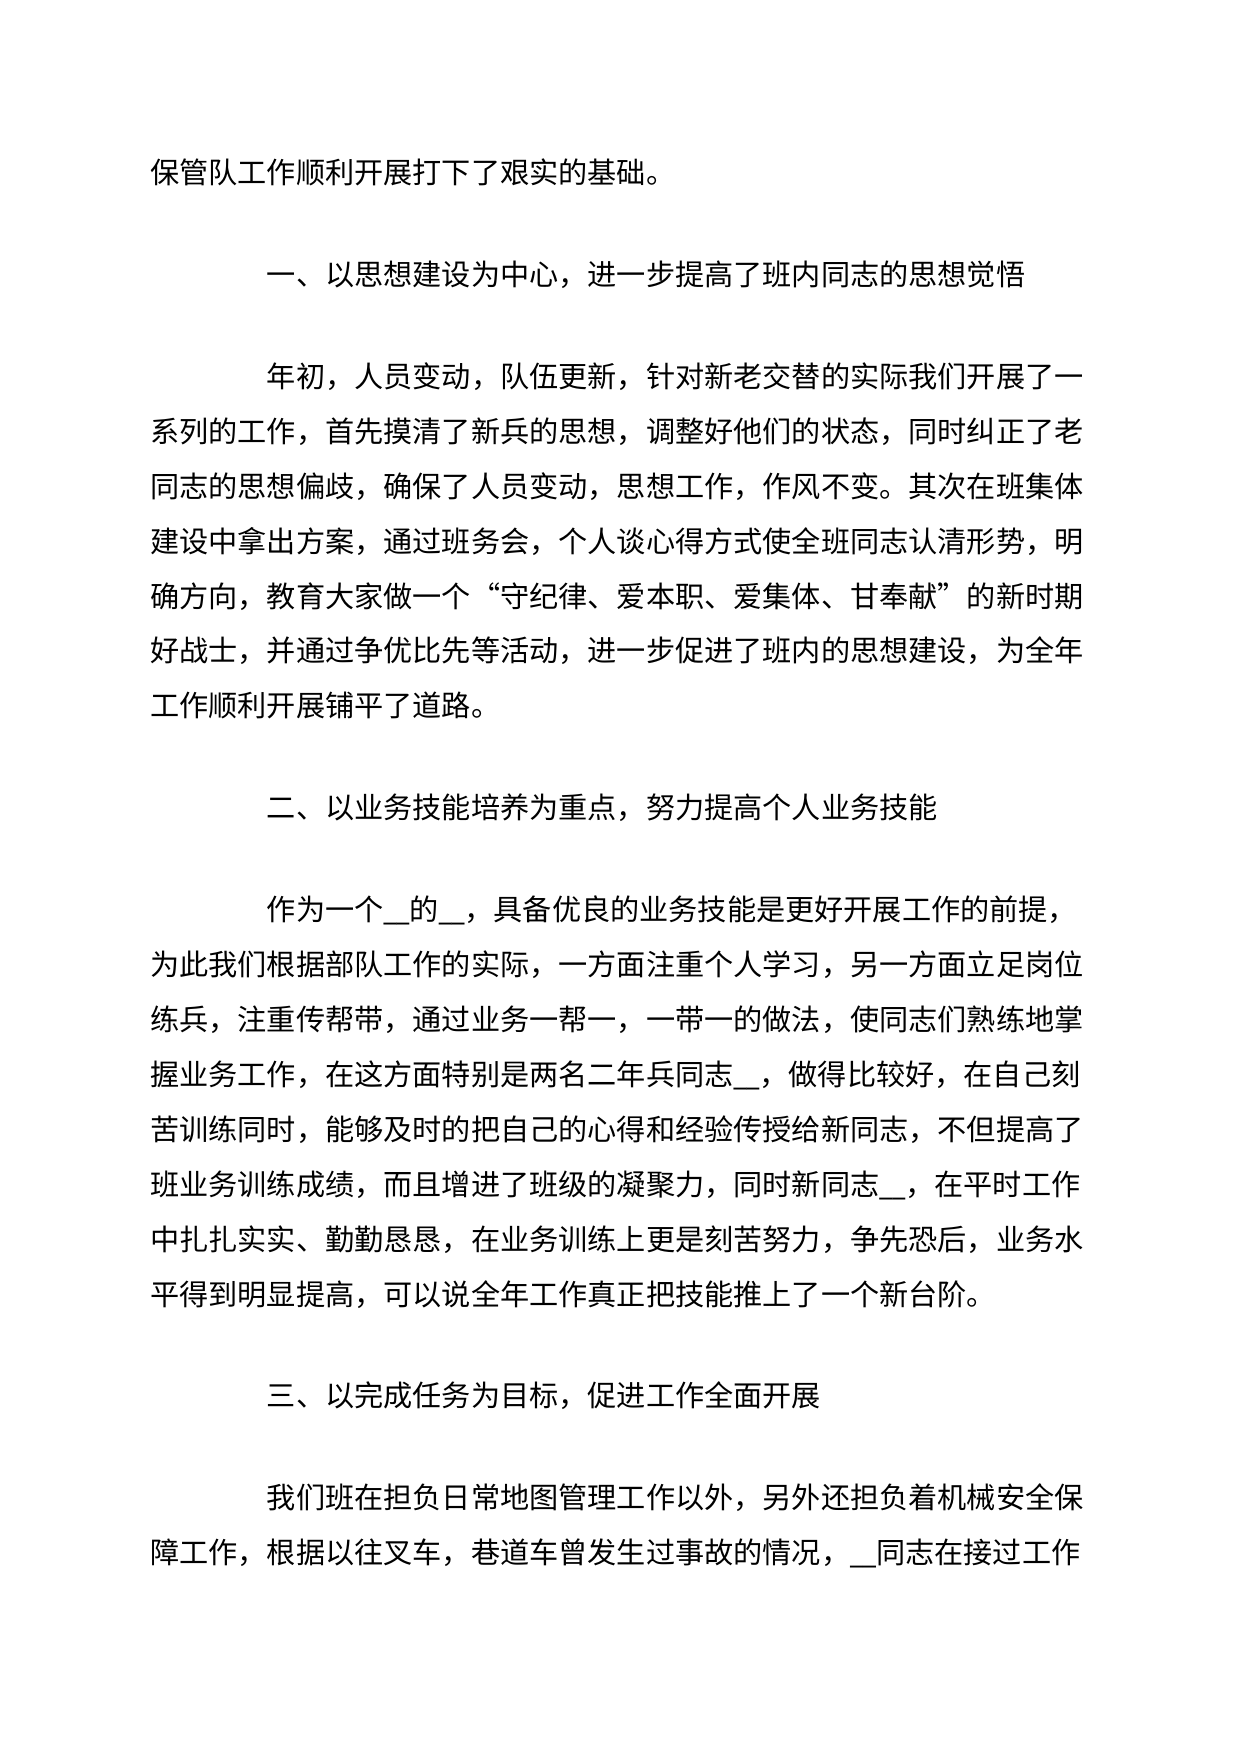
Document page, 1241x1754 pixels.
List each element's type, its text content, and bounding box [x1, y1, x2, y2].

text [150, 150, 1090, 192]
text 一、以思想建设为中心，进一步提高了班内同志的思想觉悟 [150, 252, 1090, 294]
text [150, 1474, 1090, 1572]
text 年初，人员变动，队伍更新，针对新老交替的实际我们开展了一系列的工作，首先摸清了新兵的思想，调整好他们的状态，同时纠正了老同志的思想偏歧，确保了人员变动，思想工作，作风不变。其次在班集体建设中拿出方案，通过班务会，个人谈心得方式使全班同志认清形势，明确方向，教育大家做一个“守纪律、爱本职、爱集体、甘奉献”的新时期好战士，并通过争优比先等活动，进一步促进了班内的思想建设，为全年工作顺利开展铺平了道路。 [150, 353, 1090, 725]
text 二、以业务技能培养为重点，努力提高个人业务技能 [150, 785, 1090, 827]
text 三、以完成任务为目标，促进工作全面开展 [150, 1373, 1090, 1415]
text 作为一个__的__，具备优良的业务技能是更好开展工作的前提，为此我们根据部队工作的实际，一方面注重个人学习，另一方面立足岗位练兵，注重传帮带，通过业务一帮一，一带一的做法，使同志们熟练地掌握业务工作，在这方面特别是两名二年兵同志__，做得比较好，在自己刻苦训练同时，能够及时的把自己的心得和经验传授给新同志，不但提高了班业务训练成绩，而且增进了班级的凝聚力，同时新同志__，在平时工作中扎扎实实、勤勤恳恳，在业务训练上更是刻苦努力，争先恐后，业务水平得到明显提高，可以说全年工作真正把技能推上了一个新台阶。 [150, 886, 1090, 1313]
